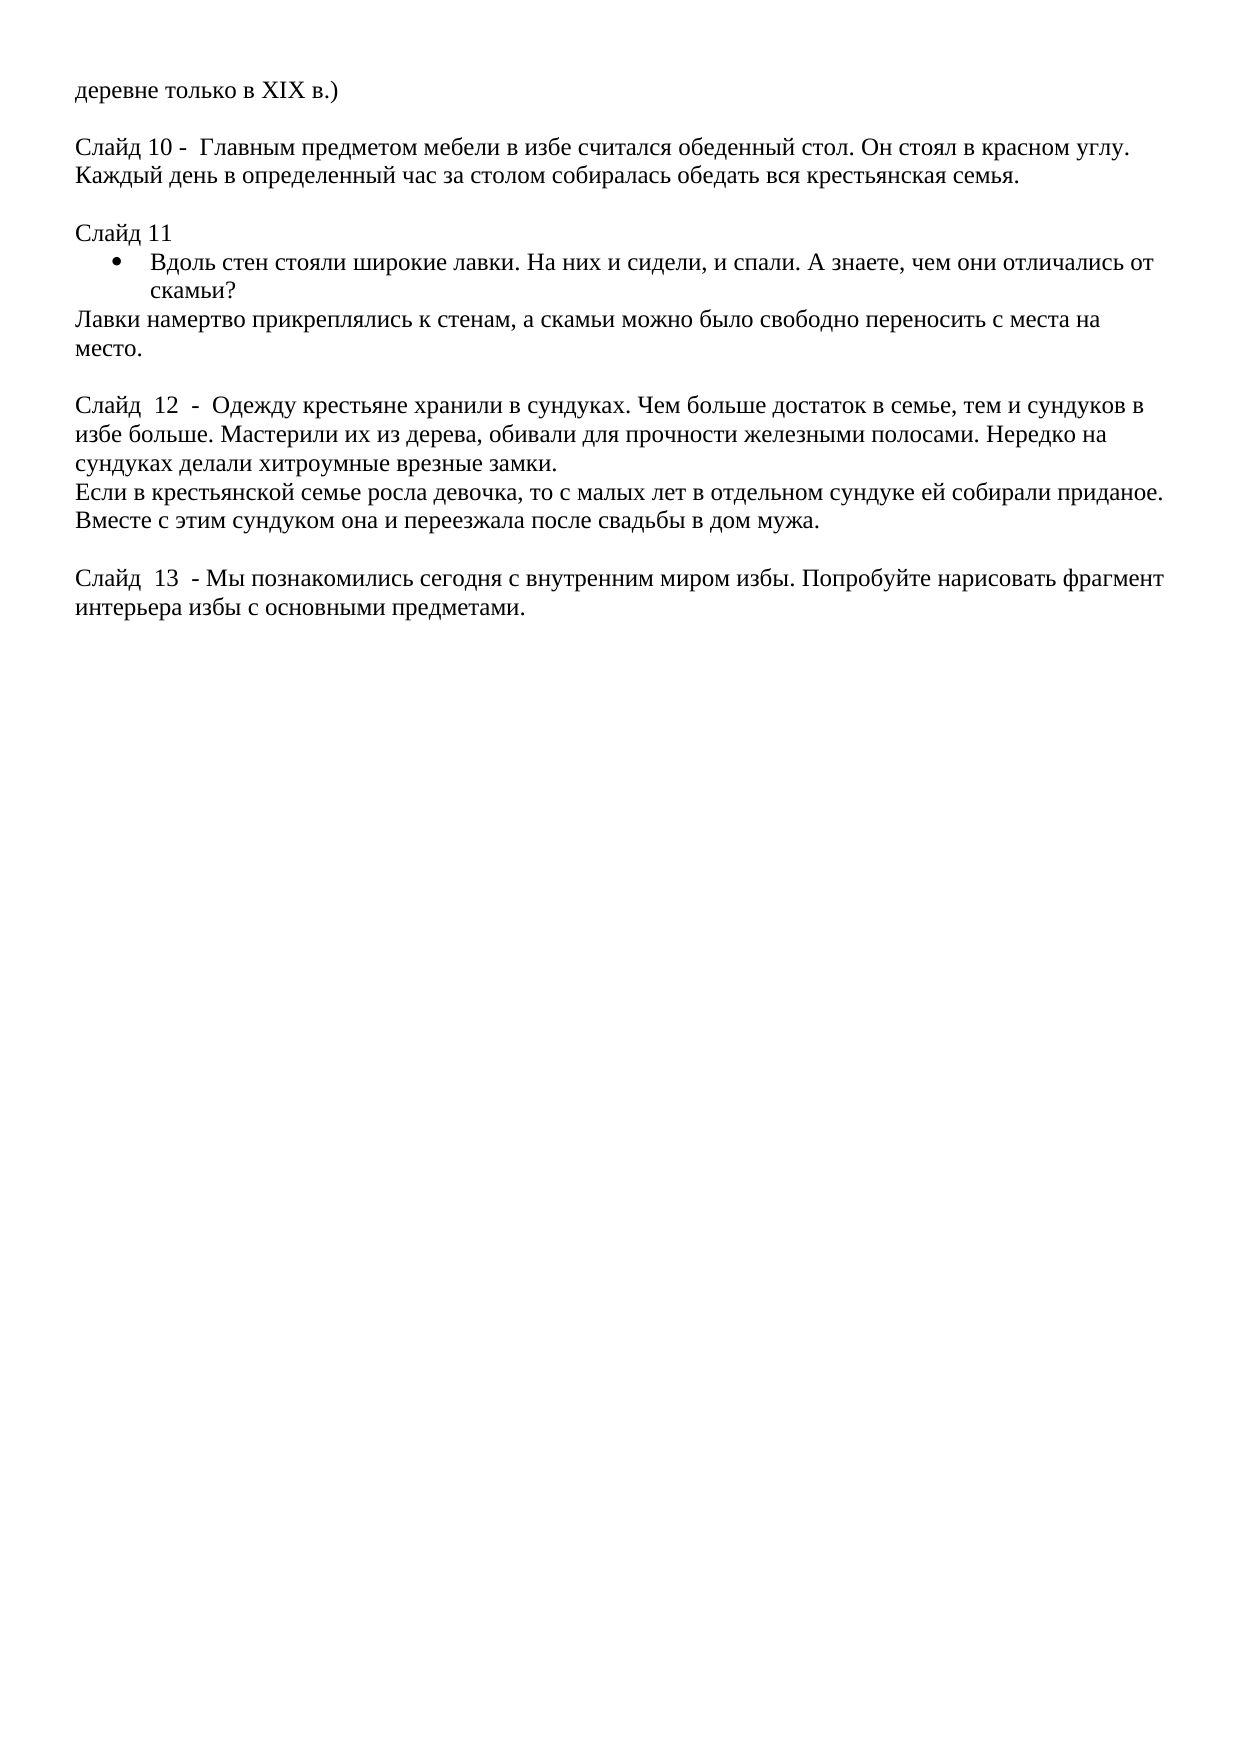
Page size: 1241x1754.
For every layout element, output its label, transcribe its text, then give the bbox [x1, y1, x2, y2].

text Слайд 11 [75, 218, 1165, 247]
text Лавки намертво прикреплялись к стенам, а скамьи можно было свободно переносить с места на место. [75, 304, 1165, 362]
text Слайд 10 - Главным предметом мебели в избе считался обеденный стол. Он стоял в красном углу. Каждый день в определенный час за столом собиралась обедать вся крестьянская семья. [75, 132, 1165, 189]
text Слайд 12 - Одежду крестьяне хранили в сундуках. Чем больше достаток в семье, тем и сундуков в избе больше. Мастерили их из дерева, обивали для прочности железными полосами. Нередко на сундуках делали хитроумные врезные замки. Если в крестьянской семье росла девочка, то с малых лет в отдельном сундуке ей собирали приданое. Вместе с этим сундуком она и переезжала после свадьбы в дом мужа. [75, 362, 1165, 534]
list Вдоль стен стояли широкие лавки. На них и сидели, и спали. А знаете, чем они отличались от скамьи? [112, 247, 1165, 304]
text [75, 75, 1165, 132]
text Слайд 13 - Мы познакомились сегодня с внутренним миром избы. Попробуйте нарисовать фрагмент интерьера избы с основными предметами. [75, 563, 1165, 621]
